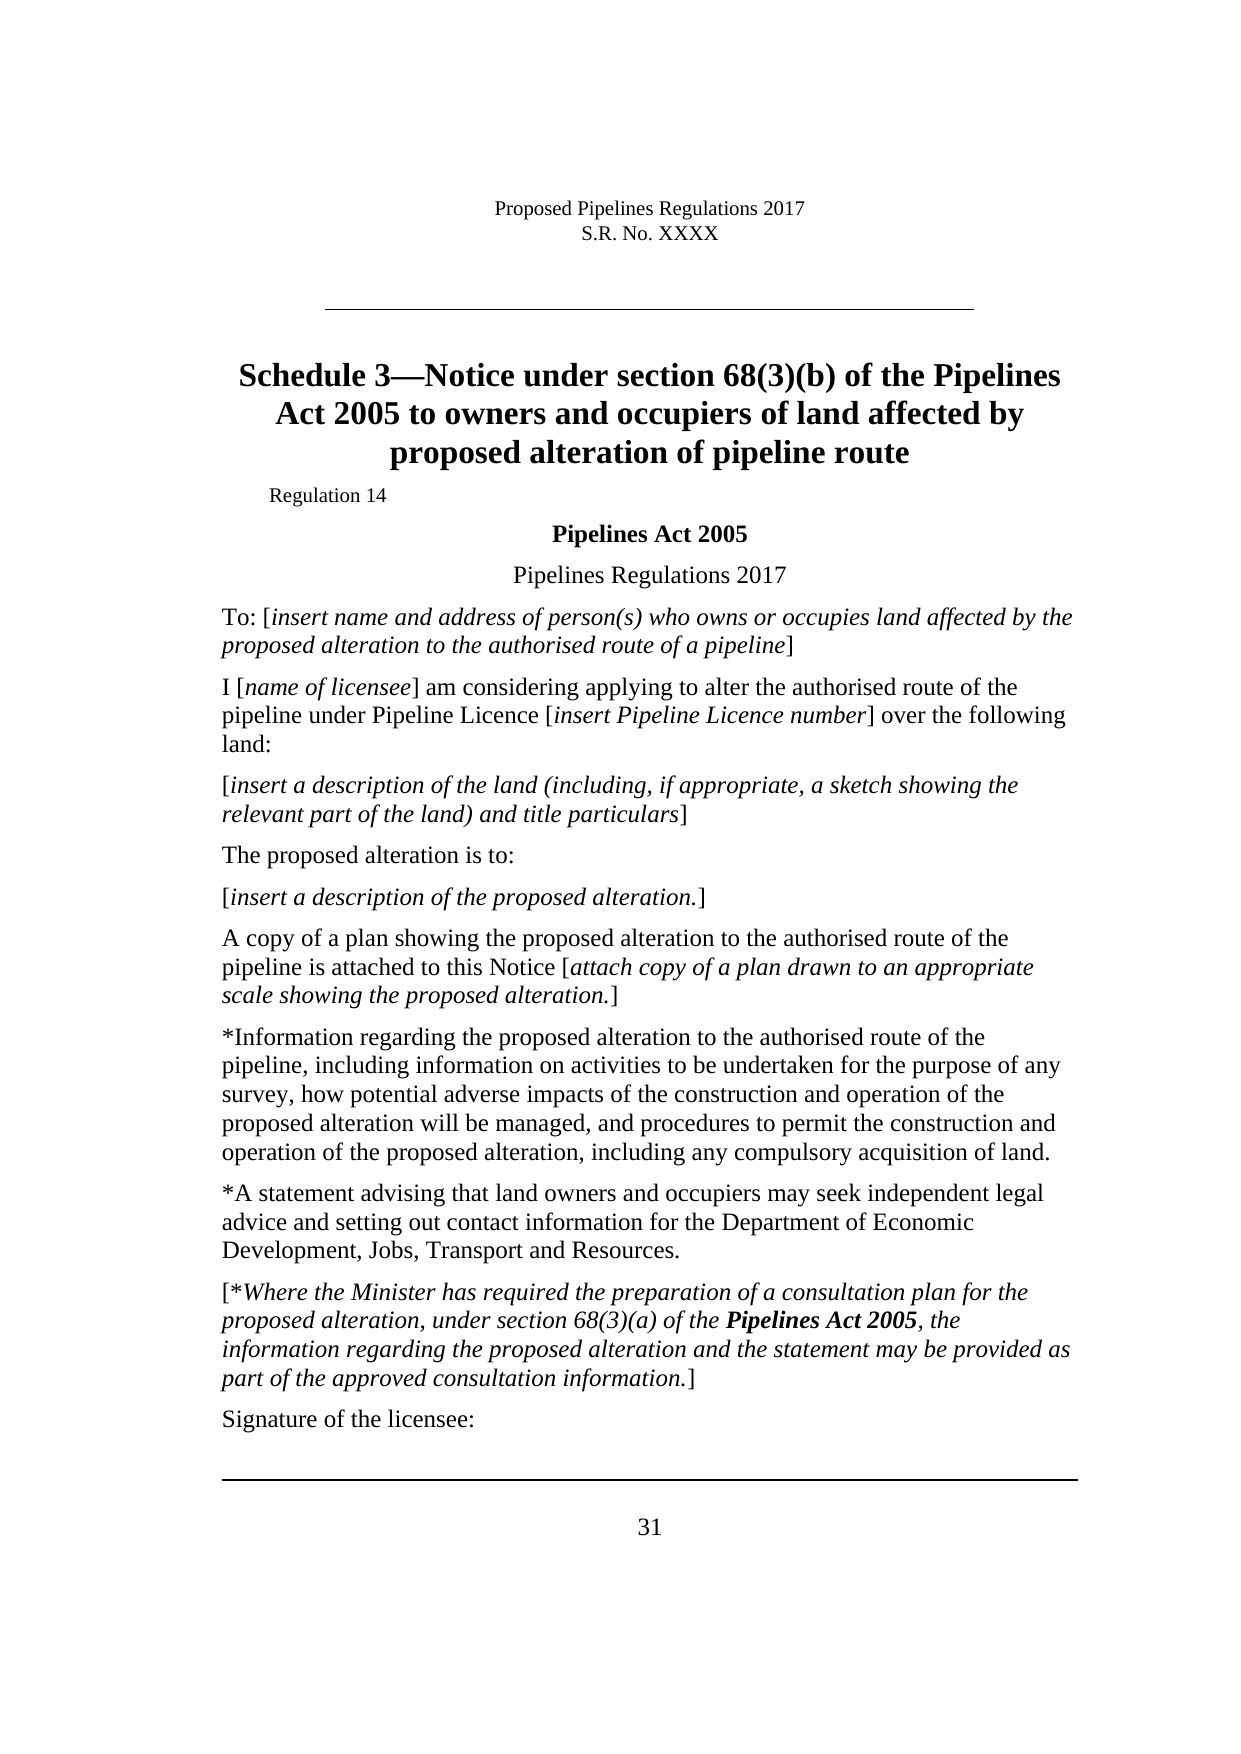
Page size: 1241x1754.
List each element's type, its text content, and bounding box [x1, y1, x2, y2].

text To: [insert name and address of person(s) who owns or occupies land affected by the proposed alteration to the authorised route of a pipeline] [222, 602, 1078, 659]
text Signature of the licensee: [222, 1404, 1078, 1433]
text [insert a description of the proposed alteration.] [222, 882, 1078, 911]
text *A statement advising that land owners and occupiers may seek independent legal advice and setting out contact information for the Department of Economic Development, Jobs, Transport and Resources. [222, 1178, 1078, 1264]
text [insert a description of the land (including, if appropriate, a sketch showing the relevant part of the land) and title particulars] [222, 771, 1078, 828]
text The proposed alteration is to: [222, 841, 1078, 869]
text *Information regarding the proposed alteration to the authorised route of the pipeline, including information on activities to be undertaken for the purpose of any survey, how potential adverse impacts of the construction and operation of the proposed alteration will be managed, and procedures to permit the construction and operation of the proposed alteration, including any compulsory acquisition of land. [222, 1022, 1078, 1166]
text [*Where the Minister has required the preparation of a consultation plan for the proposed alteration, under section 68(3)(a) of the Pipelines Act 2005, the information regarding the proposed alteration and the statement may be provided as part of the approved consultation information.] [222, 1277, 1078, 1392]
text I [name of licensee] am considering applying to alter the authorised route of the pipeline under Pipeline Licence [insert Pipeline Licence number] over the following land: [222, 672, 1078, 758]
text Regulation 14 [222, 483, 1078, 507]
text Pipelines Act 2005 [222, 519, 1078, 548]
subtitle Schedule 3—Notice under section 68(3)(b) of the Pipelines Act 2005 to owners and occupiers of land affected by proposed alteration of pipeline route [222, 355, 1078, 470]
text A copy of a plan showing the proposed alteration to the authorised route of the pipeline is attached to this Notice [attach copy of a plan drawn to an appropriate scale showing the proposed alteration.] [222, 923, 1078, 1009]
text Pipelines Regulations 2017 [222, 561, 1078, 589]
